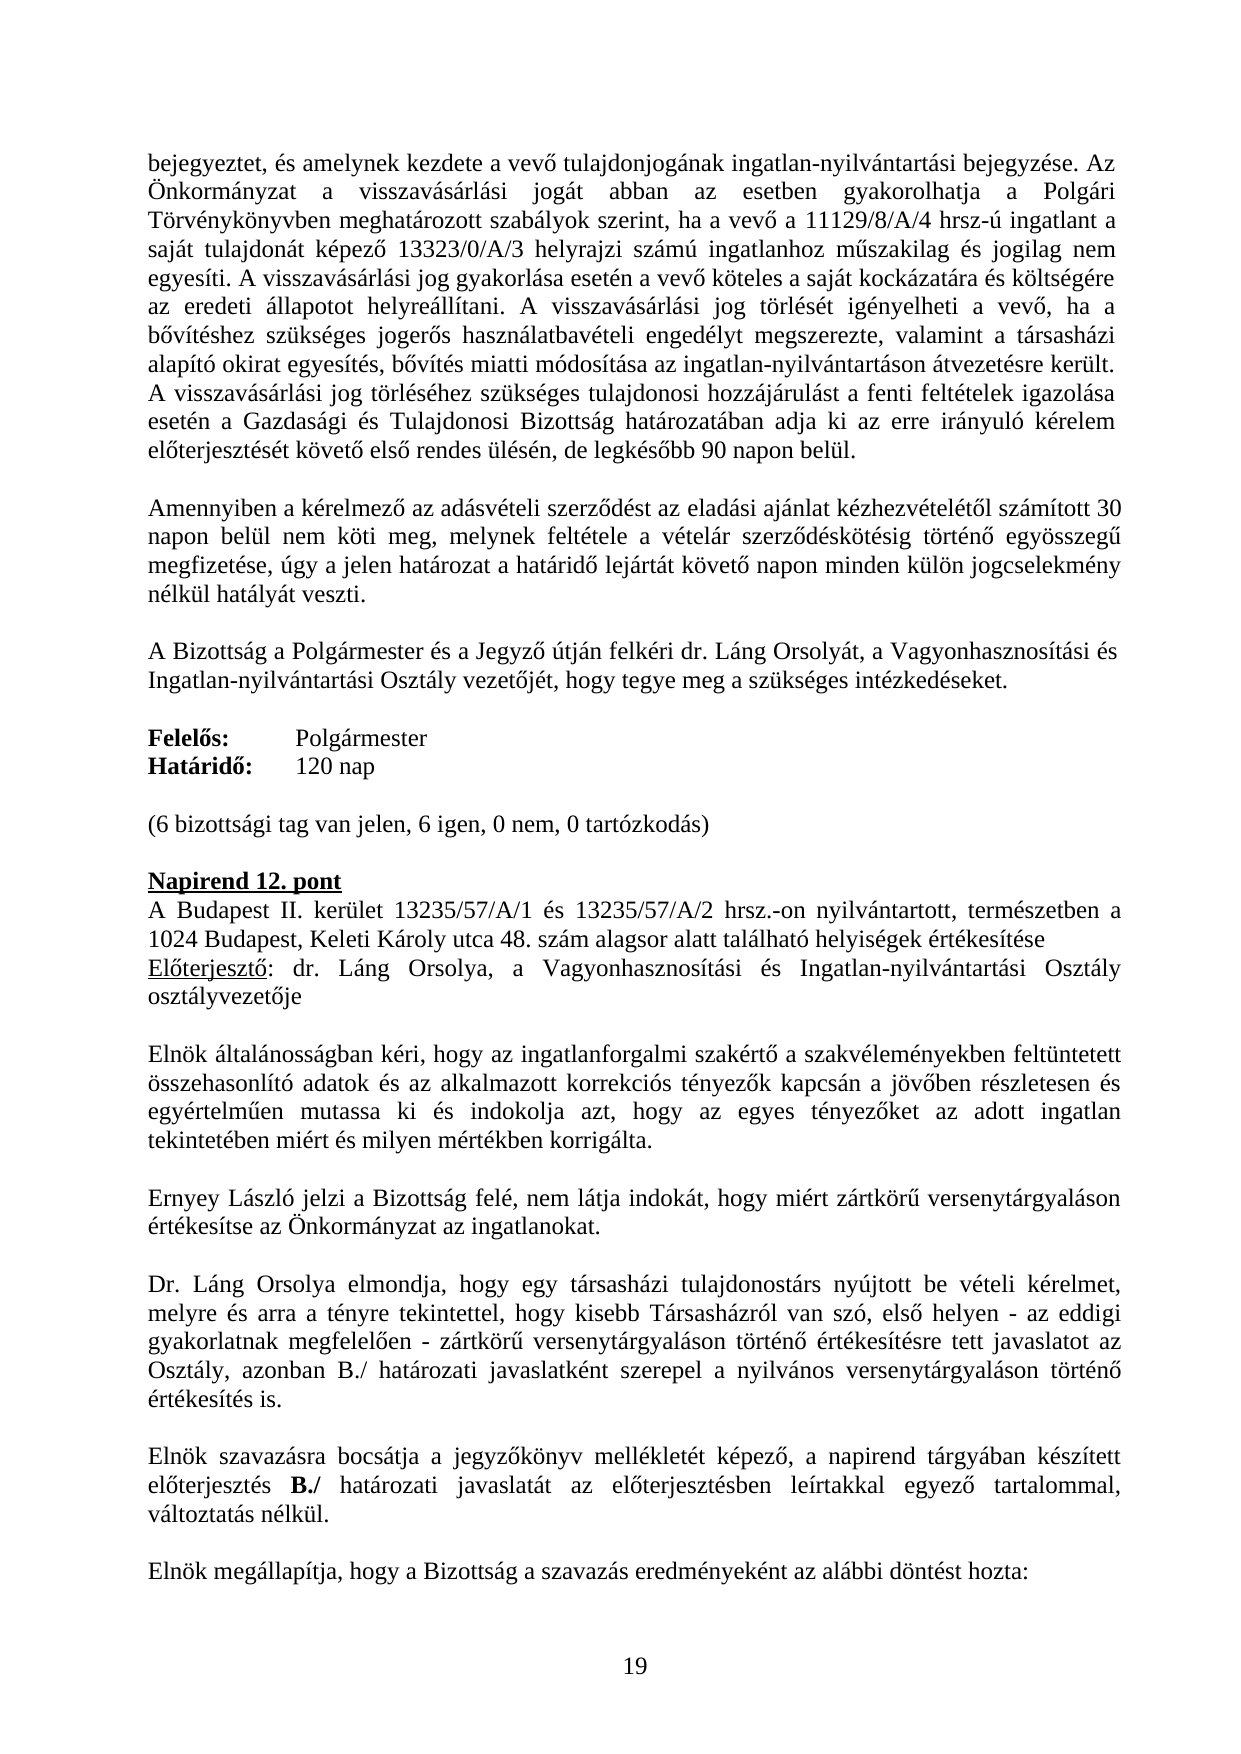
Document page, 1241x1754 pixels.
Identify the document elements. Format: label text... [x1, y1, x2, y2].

text Napirend 12. pont [148, 866, 1122, 895]
text Felelős: Polgármester [148, 723, 1075, 751]
text Elnök szavazásra bocsátja a jegyzőkönyv mellékletét képező, a napirend tárgyában készített előterjesztés B./ határozati javaslatát az előterjesztésben leírtakkal egyező tartalommal, változtatás nélkül. [148, 1441, 1122, 1528]
text Amennyiben a kérelmező az adásvételi szerződést az eladási ajánlat kézhezvételétől számított 30 napon belül nem köti meg, melynek feltétele a vételár szerződéskötésig történő egyösszegű megfizetése, úgy a jelen határozat a határidő lejártát követő napon minden külön jogcselekmény nélkül hatályát veszti. [148, 493, 1122, 608]
text (6 bizottsági tag van jelen, 6 igen, 0 nem, 0 tartózkodás) [148, 809, 1166, 838]
text Határidő: 120 nap [148, 751, 1075, 780]
text Elnök megállapítja, hogy a Bizottság a szavazás eredményeként az alábbi döntést hozta: [148, 1556, 1122, 1585]
text Előterjesztő: dr. Láng Orsolya, a Vagyonhasznosítási és Ingatlan-nyilvántartási Osztály osztályvezetője [148, 953, 1122, 1010]
text A Budapest II. kerület 13235/57/A/1 és 13235/57/A/2 hrsz.-on nyilvántartott, természetben a 1024 Budapest, Keleti Károly utca 48. szám alagsor alatt található helyiségek értékesítése [148, 895, 1122, 953]
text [148, 148, 1116, 464]
text Dr. Láng Orsolya elmondja, hogy egy társasházi tulajdonostárs nyújtott be vételi kérelmet, melyre és arra a tényre tekintettel, hogy kisebb Társasházról van szó, első helyen - az eddigi gyakorlatnak megfelelően - zártkörű versenytárgyaláson történő értékesítésre tett javaslatot az Osztály, azonban B./ határozati javaslatként szerepel a nyilvános versenytárgyaláson történő értékesítés is. [148, 1269, 1122, 1413]
text A Bizottság a Polgármester és a Jegyző útján felkéri dr. Láng Orsolyát, a Vagyonhasznosítási és Ingatlan-nyilvántartási Osztály vezetőjét, hogy tegye meg a szükséges intézkedéseket. [148, 636, 1119, 694]
text Ernyey László jelzi a Bizottság felé, nem látja indokát, hogy miért zártkörű versenytárgyaláson értékesítse az Önkormányzat az ingatlanokat. [148, 1183, 1122, 1240]
text Elnök általánosságban kéri, hogy az ingatlanforgalmi szakértő a szakvéleményekben feltüntetett összehasonlító adatok és az alkalmazott korrekciós tényezők kapcsán a jövőben részletesen és egyértelműen mutassa ki és indokolja azt, hogy az egyes tényezőket az adott ingatlan tekintetében miért és milyen mértékben korrigálta. [148, 1039, 1122, 1154]
